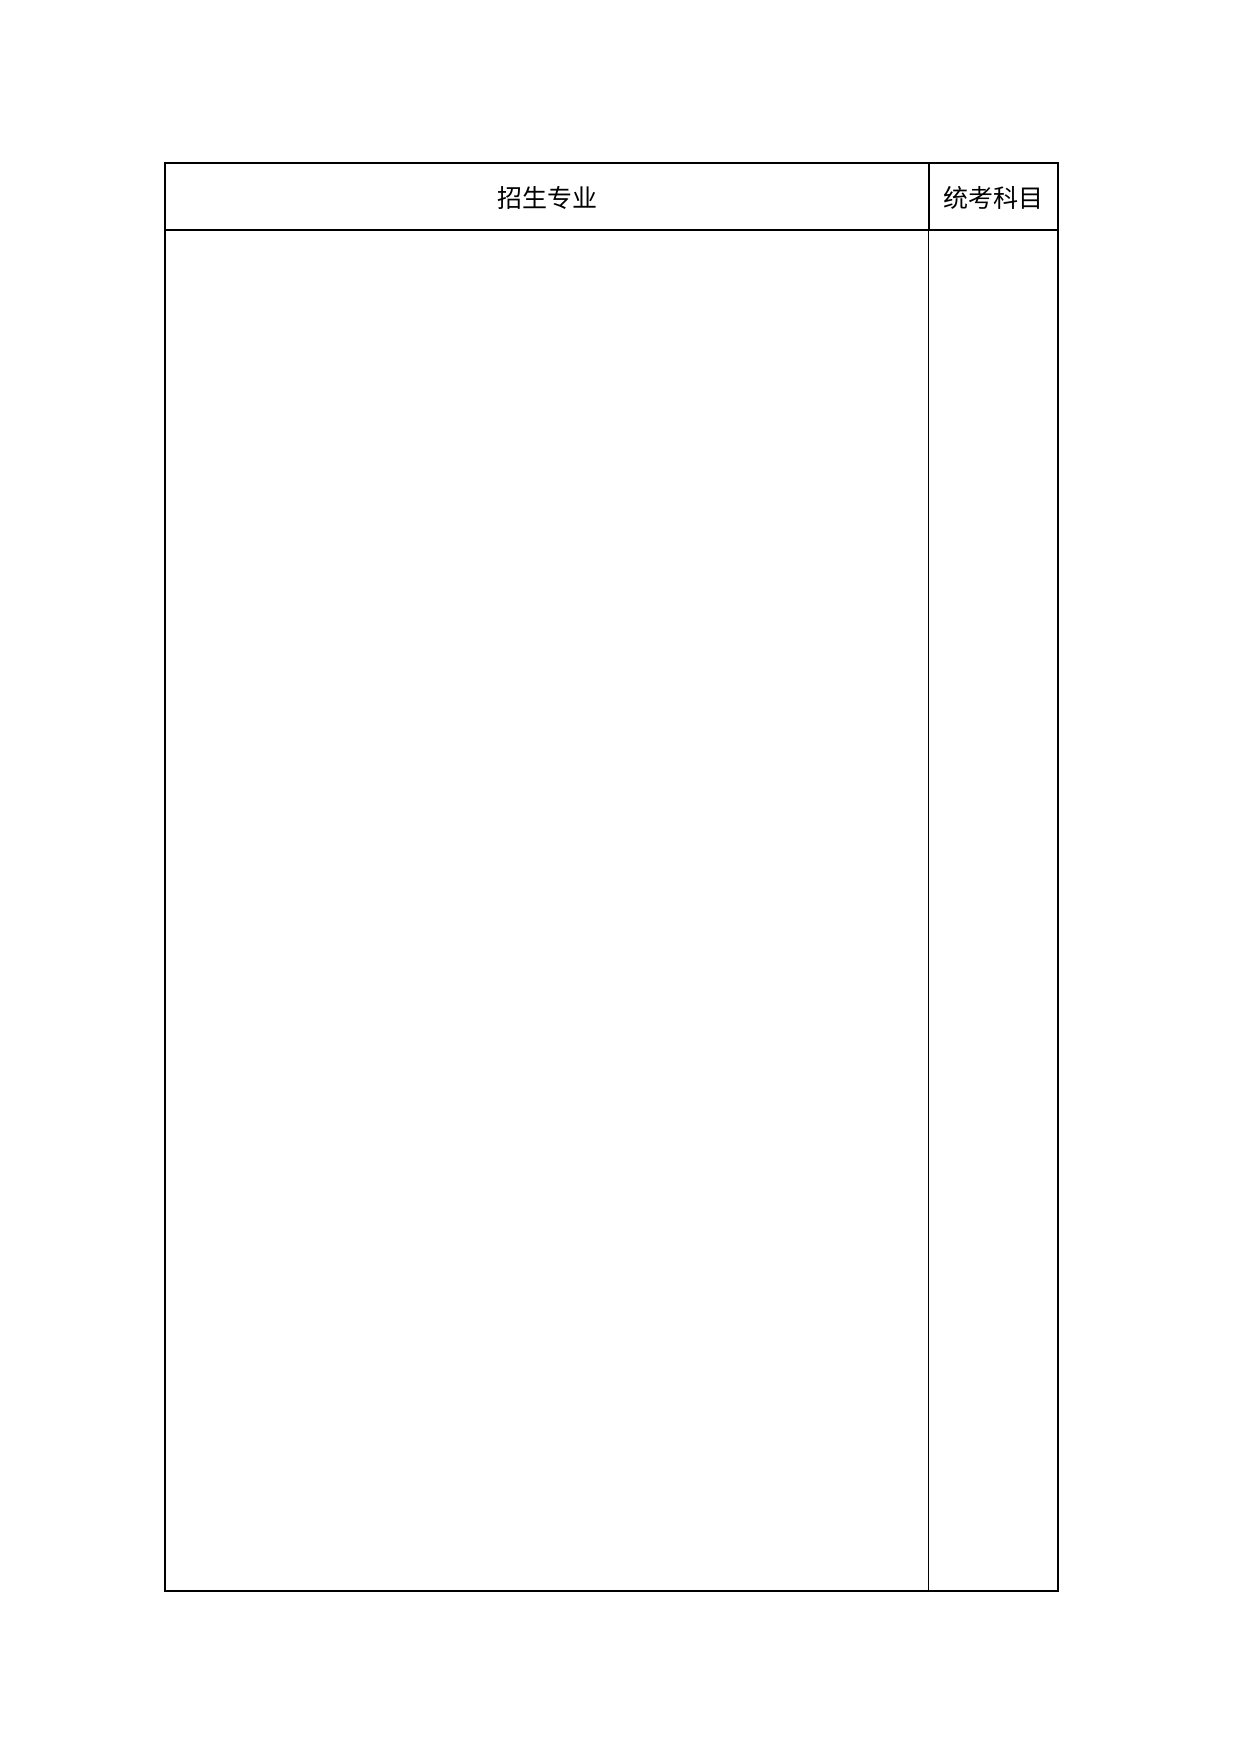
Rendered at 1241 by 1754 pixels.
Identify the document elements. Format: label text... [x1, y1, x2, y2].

table_header 招生专业 [166, 164, 928, 229]
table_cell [929, 231, 1057, 1590]
table_header 统考科目 [930, 164, 1057, 229]
table_cell [166, 231, 928, 1590]
